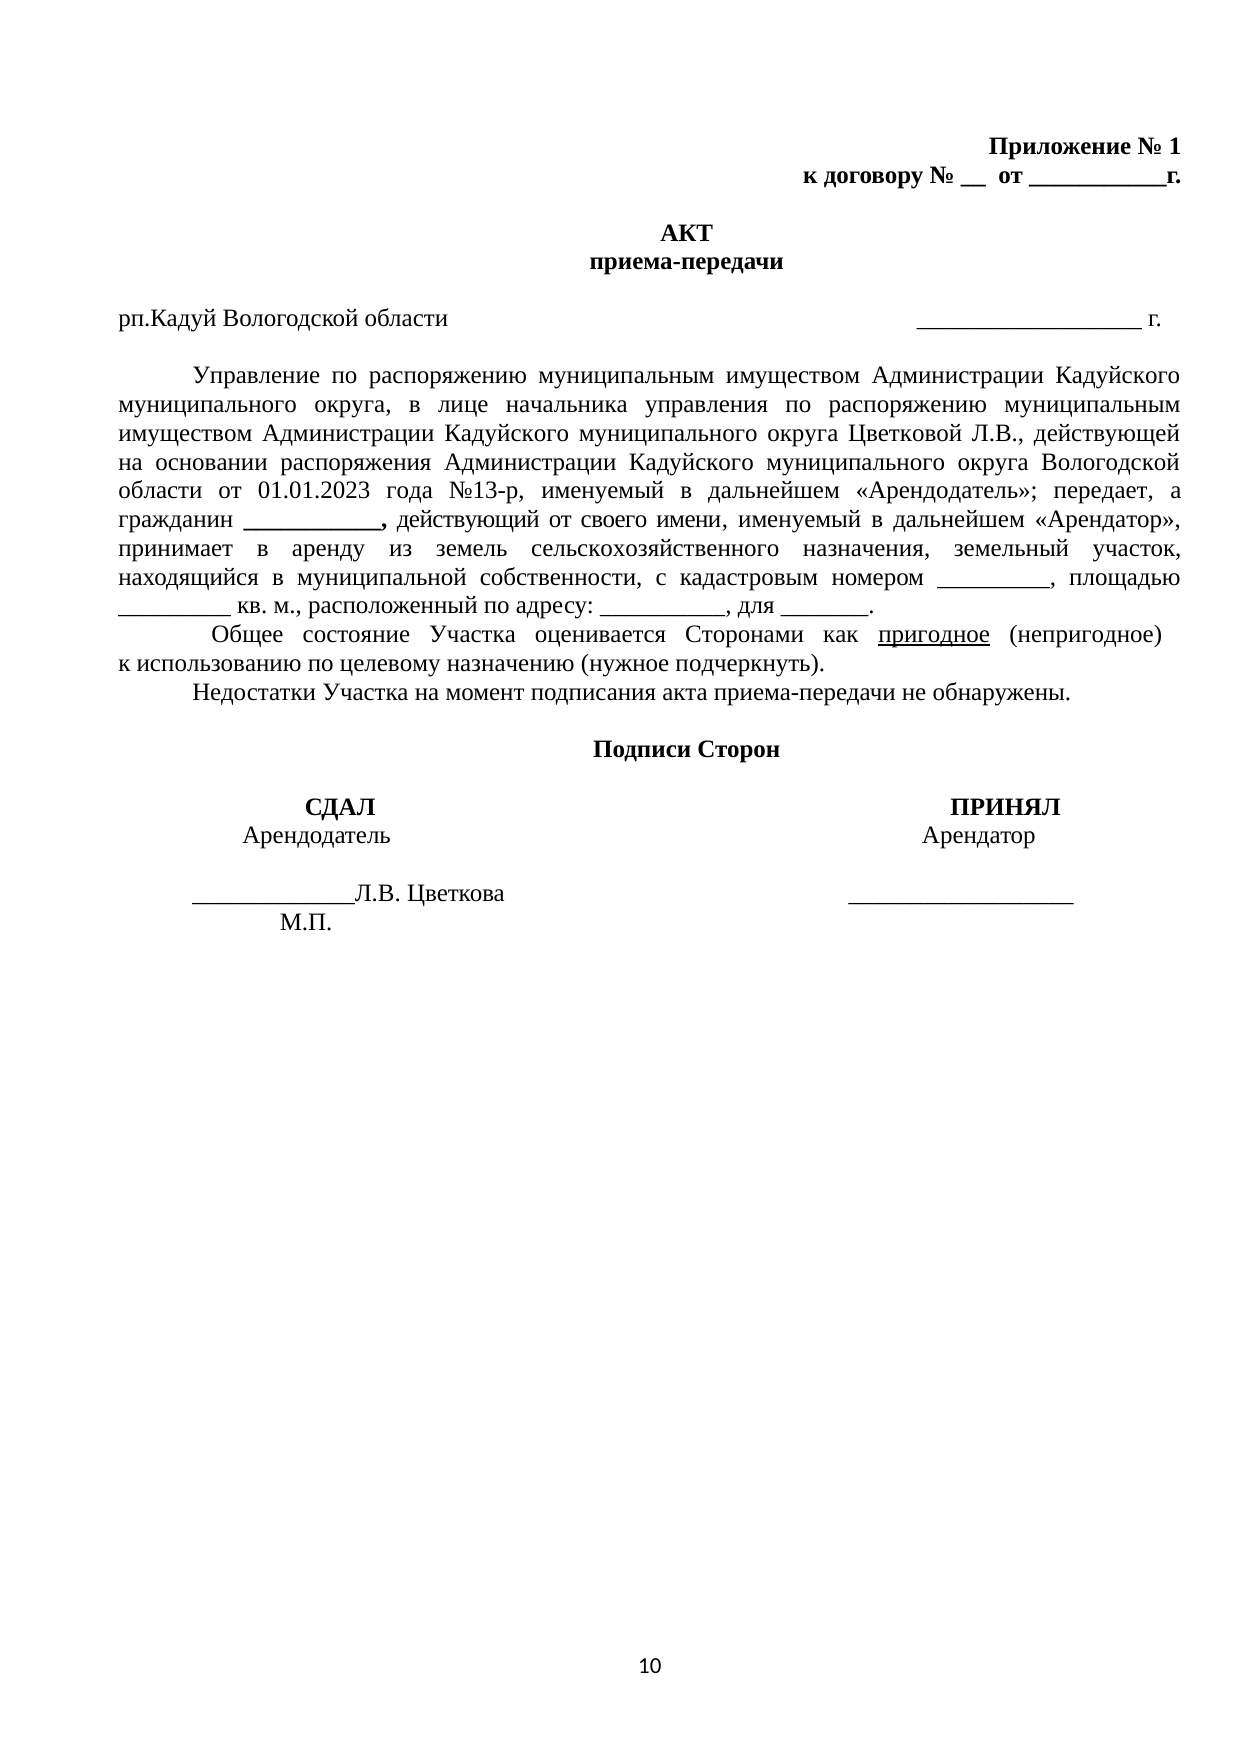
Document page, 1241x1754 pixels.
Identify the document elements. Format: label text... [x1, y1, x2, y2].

text приема-передачи [118, 246, 1181, 275]
text Недостатки Участка на момент подписания акта приема-передачи не обнаружены. [118, 677, 1181, 706]
text рп.Кадуй Вологодской области __________________ г. [118, 303, 1181, 332]
text М.П. [118, 907, 1181, 936]
text Управление по распоряжению муниципальным имуществом Администрации Кадуйского муниципального округа, в лице начальника управления по распоряжению муниципальным имуществом Администрации Кадуйского муниципального округа Цветковой Л.В., действующей на основании распоряжения Администрации Кадуйского муниципального округа Вологодской области от 01.01.2023 года №13-р, именуемый в дальнейшем «Арендодатель»; передает, а гражданин ___________, действующий от своего имени, именуемый в дальнейшем «Арендатор», принимает в аренду из земель сельскохозяйственного назначения, земельный участок, находящийся в муниципальной собственности, с кадастровым номером _________, площадью _________ кв. м., расположенный по адресу: __________, для _______. [118, 361, 1181, 619]
text Арендодатель Арендатор [118, 821, 1181, 849]
text Общее состояние Участка оценивается Сторонами как пригодное (непригодное) к использованию по целевому назначению (нужное подчеркнуть). [118, 619, 1181, 677]
text к договору № __ от ___________г. [118, 160, 1181, 189]
text _____________Л.В. Цветкова __________________ [118, 878, 1181, 907]
text Подписи Сторон [118, 734, 1181, 763]
text Приложение № 1 [118, 131, 1181, 160]
text АКТ [118, 218, 1181, 246]
text СДАЛ ПРИНЯЛ [118, 792, 1181, 821]
